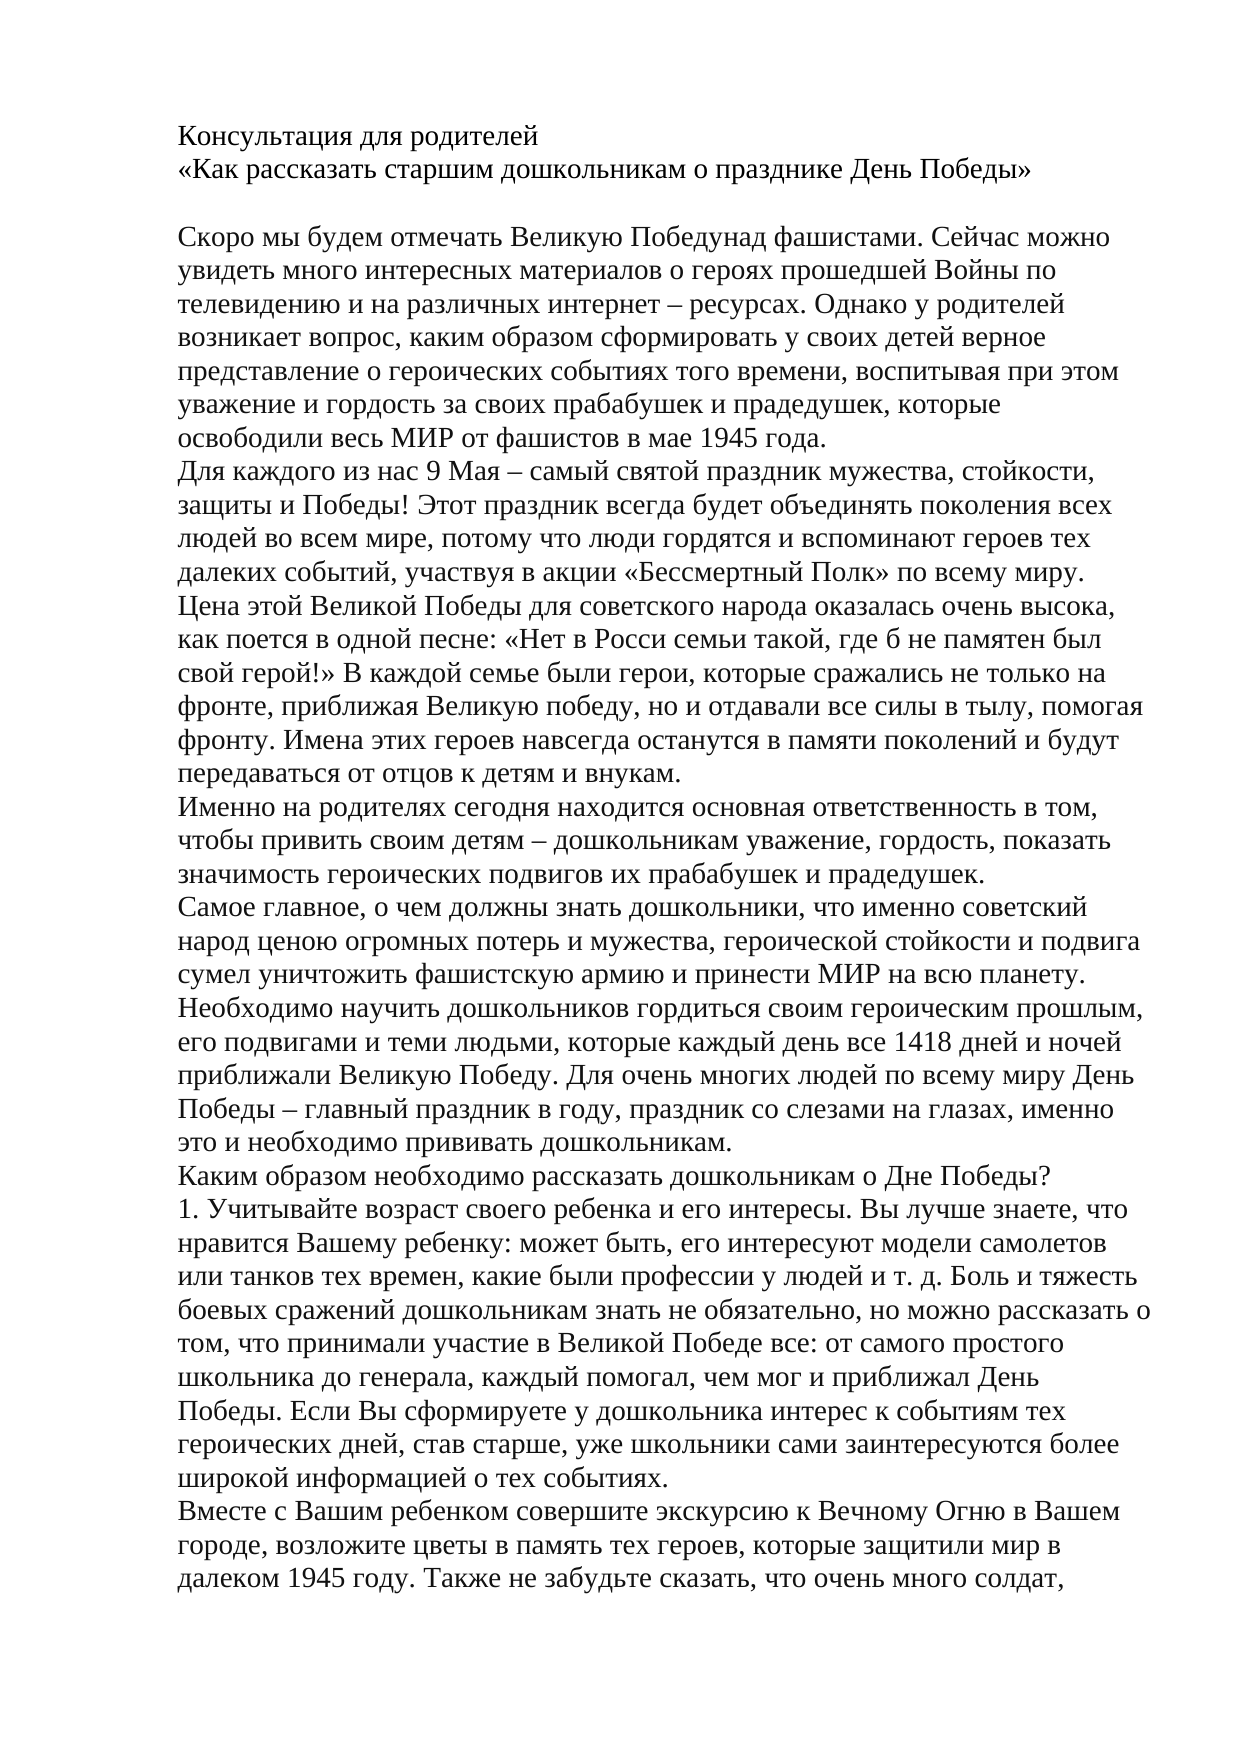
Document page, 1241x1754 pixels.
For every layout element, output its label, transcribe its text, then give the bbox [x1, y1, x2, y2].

text Необходимо научить дошкольников гордиться своим героическим прошлым, его подвигами и теми людьми, которые каждый день все 1418 дней и ночей приближали Великую Победу. Для очень многих людей по всему миру День Победы – главный праздник в году, праздник со слезами на глазах, именно это и необходимо прививать дошкольникам. [177, 990, 1152, 1158]
text Каким образом необходимо рассказать дошкольникам о Дне Победы? [177, 1158, 1152, 1191]
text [177, 1493, 1152, 1594]
text Консультация для родителей [177, 118, 1152, 152]
text Скоро мы будем отмечать Великую Победунад фашистами. Сейчас можно увидеть много интересных материалов о героях прошедшей Войны по телевидению и на различных интернет – ресурсах. Однако у родителей возникает вопрос, каким образом сформировать у своих детей верное представление о героических событиях того времени, воспитывая при этом уважение и гордость за своих прабабушек и прадедушек, которые освободили весь МИР от фашистов в мае 1945 года. [177, 219, 1152, 453]
text Самое главное, о чем должны знать дошкольники, что именно советский народ ценою огромных потерь и мужества, героической стойкости и подвига сумел уничтожить фашистскую армию и принести МИР на всю планету. [177, 889, 1152, 990]
text 1. Учитывайте возраст своего ребенка и его интересы. Вы лучше знаете, что нравится Вашему ребенку: может быть, его интересуют модели самолетов или танков тех времен, какие были профессии у людей и т. д. Боль и тяжесть боевых сражений дошкольникам знать не обязательно, но можно рассказать о том, что принимали участие в Великой Победе все: от самого простого школьника до генерала, каждый помогал, чем мог и приближал День Победы. Если Вы сформируете у дошкольника интерес к событиям тех героических дней, став старше, уже школьники сами заинтересуются более широкой информацией о тех событиях. [177, 1191, 1152, 1493]
text Для каждого из нас 9 Мая – самый святой праздник мужества, стойкости, защиты и Победы! Этот праздник всегда будет объединять поколения всех людей во всем мире, потому что люди гордятся и вспоминают героев тех далеких событий, участвуя в акции «Бессмертный Полк» по всему миру. [177, 453, 1152, 588]
text Именно на родителях сегодня находится основная ответственность в том, чтобы привить своим детям – дошкольникам уважение, гордость, показать значимость героических подвигов их прабабушек и прадедушек. [177, 789, 1152, 889]
text «Как рассказать старшим дошкольникам о празднике День Победы» [177, 152, 1152, 185]
text Цена этой Великой Победы для советского народа оказалась очень высока, как поется в одной песне: «Нет в Росси семьи такой, где б не памятен был свой герой!» В каждой семье были герои, которые сражались не только на фронте, приближая Великую победу, но и отдавали все силы в тылу, помогая фронту. Имена этих героев навсегда останутся в памяти поколений и будут передаваться от отцов к детям и внукам. [177, 588, 1152, 789]
